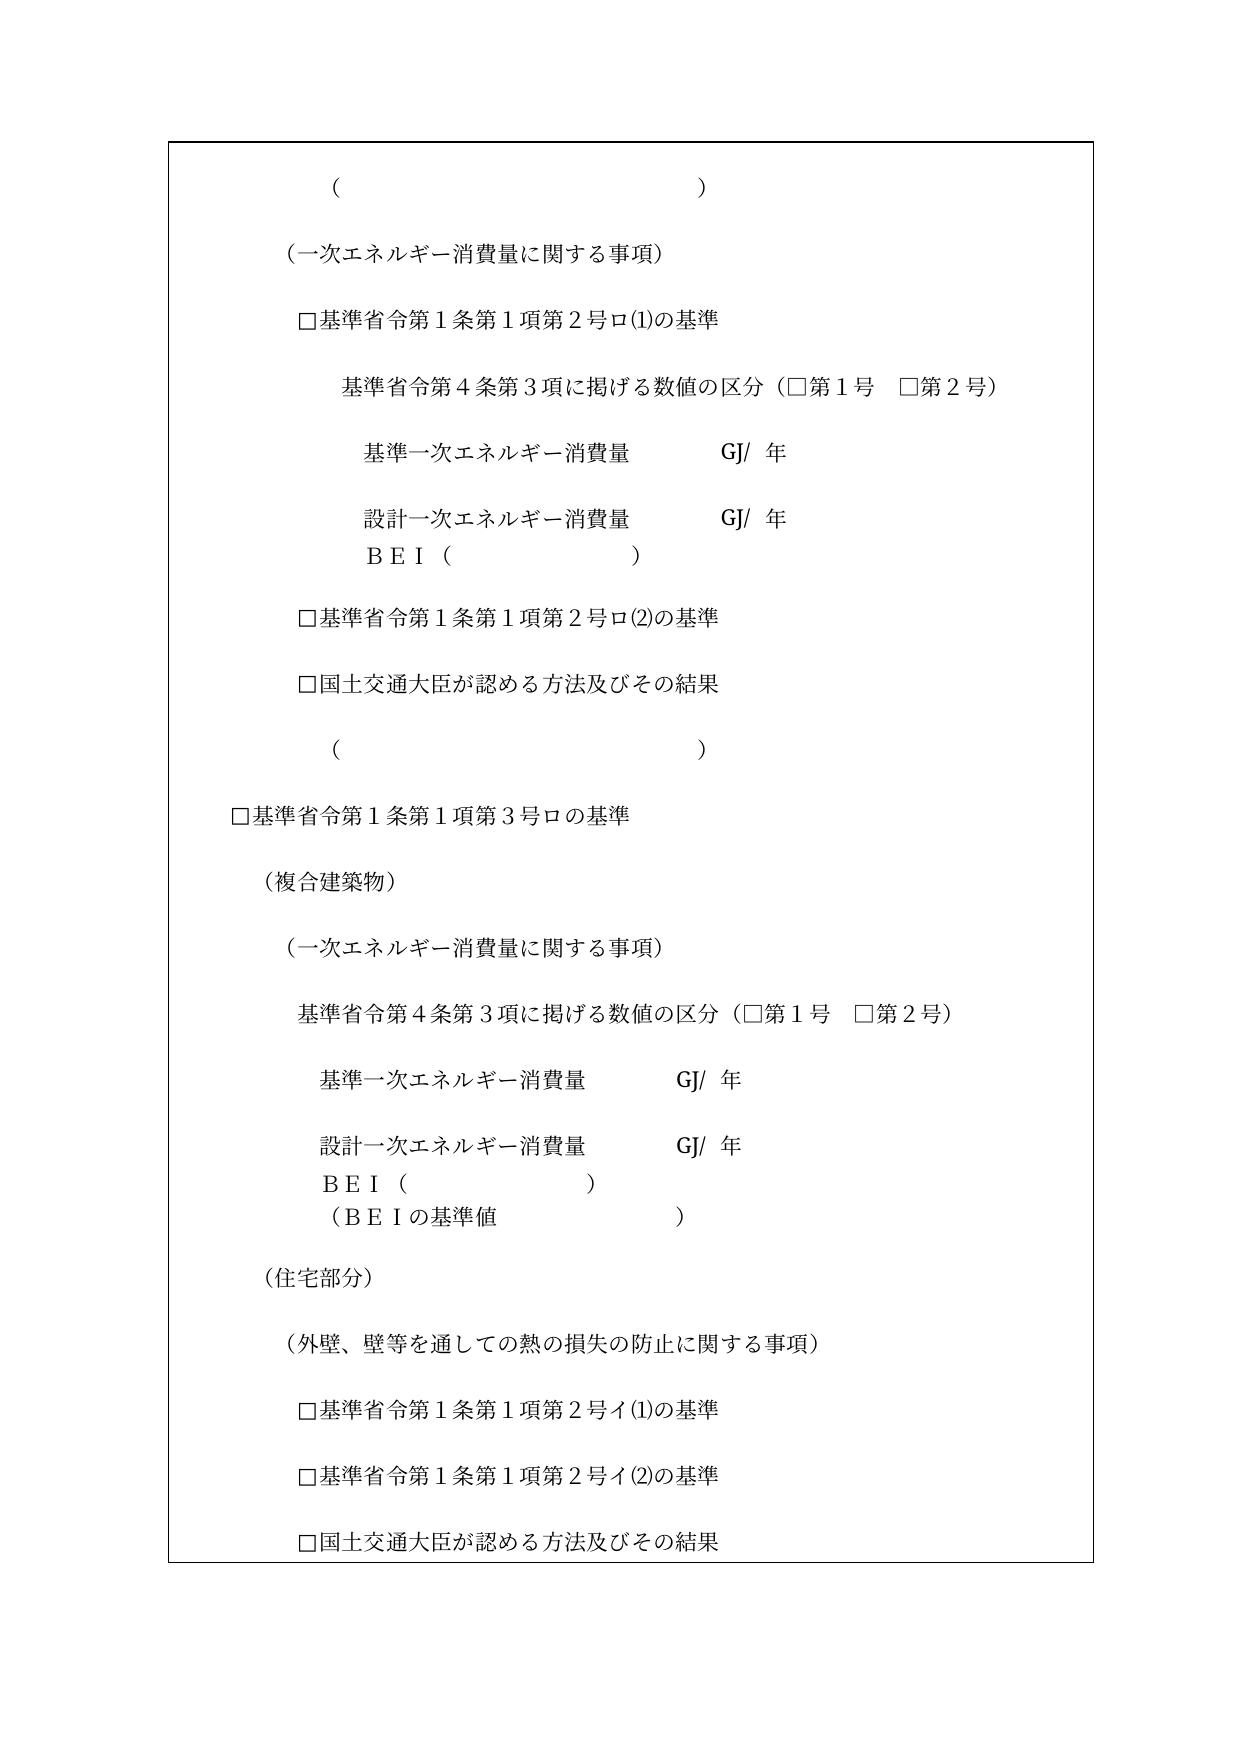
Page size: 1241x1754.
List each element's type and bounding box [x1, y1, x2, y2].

table_cell [169, 143, 1093, 1562]
